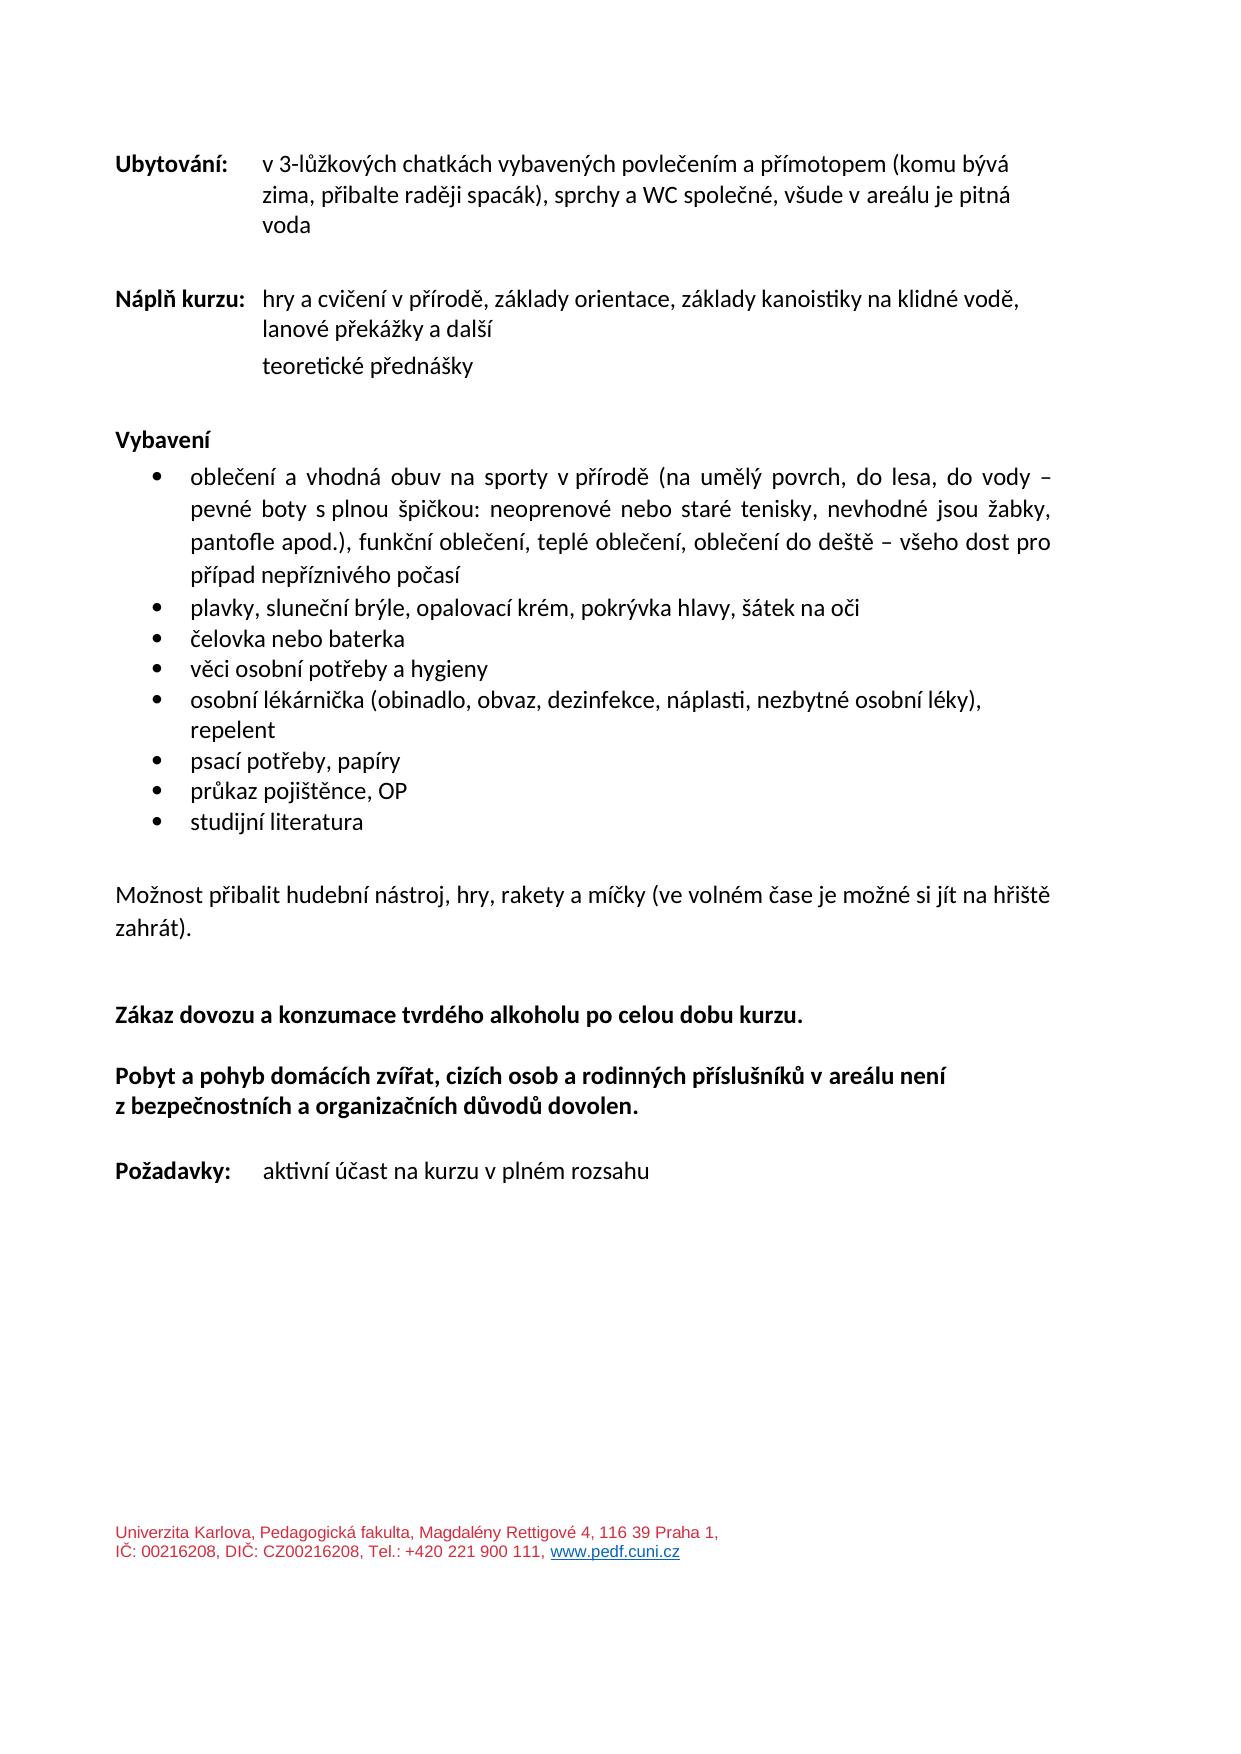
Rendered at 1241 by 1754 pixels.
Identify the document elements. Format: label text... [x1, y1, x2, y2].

text Vybavení [115, 424, 1053, 454]
list průkaz pojištěnce, OP [153, 776, 1053, 806]
text Požadavky: aktivní účast na kurzu v plném rozsahu [115, 1155, 1053, 1186]
list osobní lékárnička (obinadlo, obvaz, dezinfekce, náplasti, nezbytné osobní léky), repelent [153, 684, 1053, 745]
text Náplň kurzu: hry a cvičení v přírodě, základy orientace, základy kanoistiky na klidné vodě, lanové překážky a další [115, 283, 1053, 344]
text Ubytování: v 3-lůžkových chatkách vybavených povlečením a přímotopem (komu bývá zima, přibalte raději spacák), sprchy a WC společné, všude v areálu je pitná voda [115, 148, 1053, 240]
list oblečení a vhodná obuv na sporty v přírodě (na umělý povrch, do lesa, do vody – pevné boty s plnou špičkou: neoprenové nebo staré tenisky, nevhodné jsou žabky, pantofle apod.), funkční oblečení, teplé oblečení, oblečení do deště – všeho dost pro případ nepříznivého počasí [153, 461, 1053, 590]
list psací potřeby, papíry [153, 745, 1053, 776]
list plavky, sluneční brýle, opalovací krém, pokrývka hlavy, šátek na oči [153, 592, 1053, 623]
text Zákaz dovozu a konzumace tvrdého alkoholu po celou dobu kurzu. [115, 999, 1053, 1029]
list studijní literatura [153, 806, 1053, 837]
list věci osobní potřeby a hygieny [153, 653, 1053, 684]
text Pobyt a pohyb domácích zvířat, cizích osob a rodinných příslušníků v areálu není z bezpečnostních a organizačních důvodů dovolen. [115, 1060, 1053, 1121]
text Univerzita Karlova, Pedagogická fakulta, Magdalény Rettigové 4, 116 39 Praha 1, IČ: 00216208, DIČ: CZ00216208, Tel.: +420 221 900 111, www.pedf.cuni.cz [115, 1523, 722, 1562]
text teoretické přednášky [262, 350, 1053, 381]
text Možnost přibalit hudební nástroj, hry, rakety a míčky (ve volném čase je možné si jít na hřiště zahrát). [115, 879, 1053, 943]
list čelovka nebo baterka [153, 623, 1053, 653]
